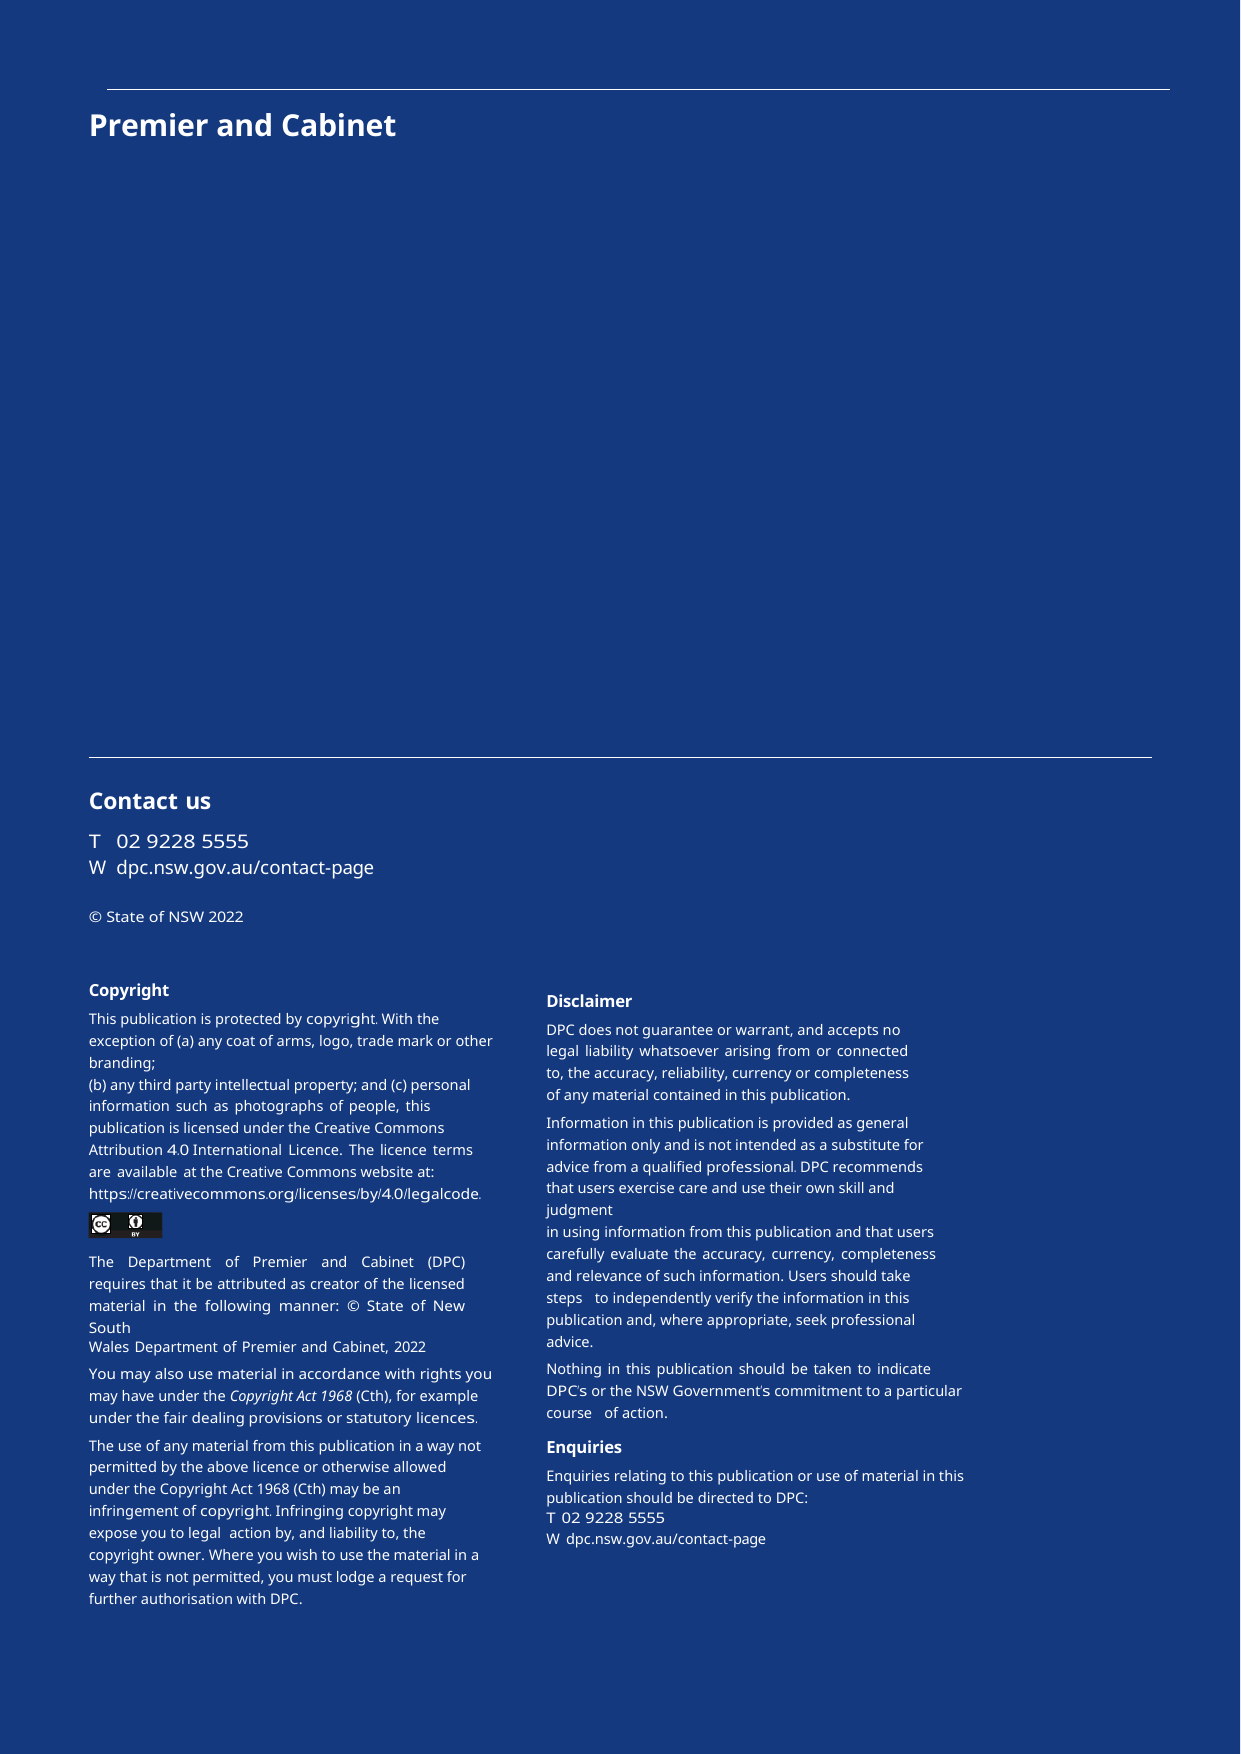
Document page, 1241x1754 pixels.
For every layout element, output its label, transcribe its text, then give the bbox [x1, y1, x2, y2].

text T 02 9228 5555 [546, 1510, 1165, 1527]
text You may also use material in accordance with rights you may have under the Copyright Act 1968 (Cth), for example under the fair dealing provisions or statutory licences. [88, 1364, 497, 1427]
text (b) any third party intellectual property; and (c) personal information such as photographs of people, this publication is licensed under the Creative Commons Attribution 4.0 International Licence. The licence terms are available at the Creative Commons website at: https://creativecommons.org/licenses/by/4.0/legalcode. [88, 1074, 497, 1204]
text This publication is protected by copyright. With the exception of (a) any coat of arms, logo, trade mark or other branding; [88, 1009, 509, 1072]
text DPC does not guarantee or warrant, and accepts no legal liability whatsoever arising from or connected to, the accuracy, reliability, currency or completeness of any material contained in this publication. [546, 1019, 914, 1105]
text © State of NSW 2022 [88, 907, 1165, 926]
text W dpc.nsw.gov.au/contact-page [546, 1528, 1165, 1548]
picture [129, 1215, 142, 1222]
text Wales Department of Premier and Cabinet, 2022 [88, 1339, 509, 1356]
text The Department of Premier and Cabinet (DPC) requires that it be attributed as creator of the licensed material in the following manner: © State of New South [88, 1222, 465, 1337]
text Nothing in this publication should be taken to indicate DPC’s or the NSW Government’s commitment to a particular course of action. [546, 1359, 962, 1422]
text W dpc.nsw.gov.au/contact-page [88, 854, 1165, 880]
text in using information from this publication and that users carefully evaluate the accuracy, currency, completeness and relevance of such information. Users should take steps to independently verify the information in this publication and, where appropriate, seek professional advice. [546, 1222, 946, 1351]
subtitle Premier and Cabinet [88, 104, 1165, 145]
text The use of any material from this publication in a way not permitted by the above licence or otherwise allowed under the Copyright Act 1968 (Cth) may be an infringement of copyright. Infringing copyright may expose you to legal action by, and liability to, the copyright owner. Where you wish to use the material in a way that is not permitted, you must lodge a request for further authorisation with DPC. [88, 1435, 490, 1608]
text Copyright [88, 979, 509, 1001]
text Enquiries relating to this publication or use of material in this publication should be directed to DPC: [546, 1466, 1022, 1508]
subtitle Contact us [88, 784, 1165, 816]
picture [92, 1215, 110, 1222]
text Disclaimer [546, 989, 1165, 1012]
text T 02 9228 5555 [88, 828, 1165, 853]
text Enquiries [546, 1436, 1165, 1459]
text Information in this publication is provided as general information only and is not intended as a substitute for advice from a qualified professional. DPC recommends that users exercise care and use their own skill and judgment [546, 1113, 946, 1220]
